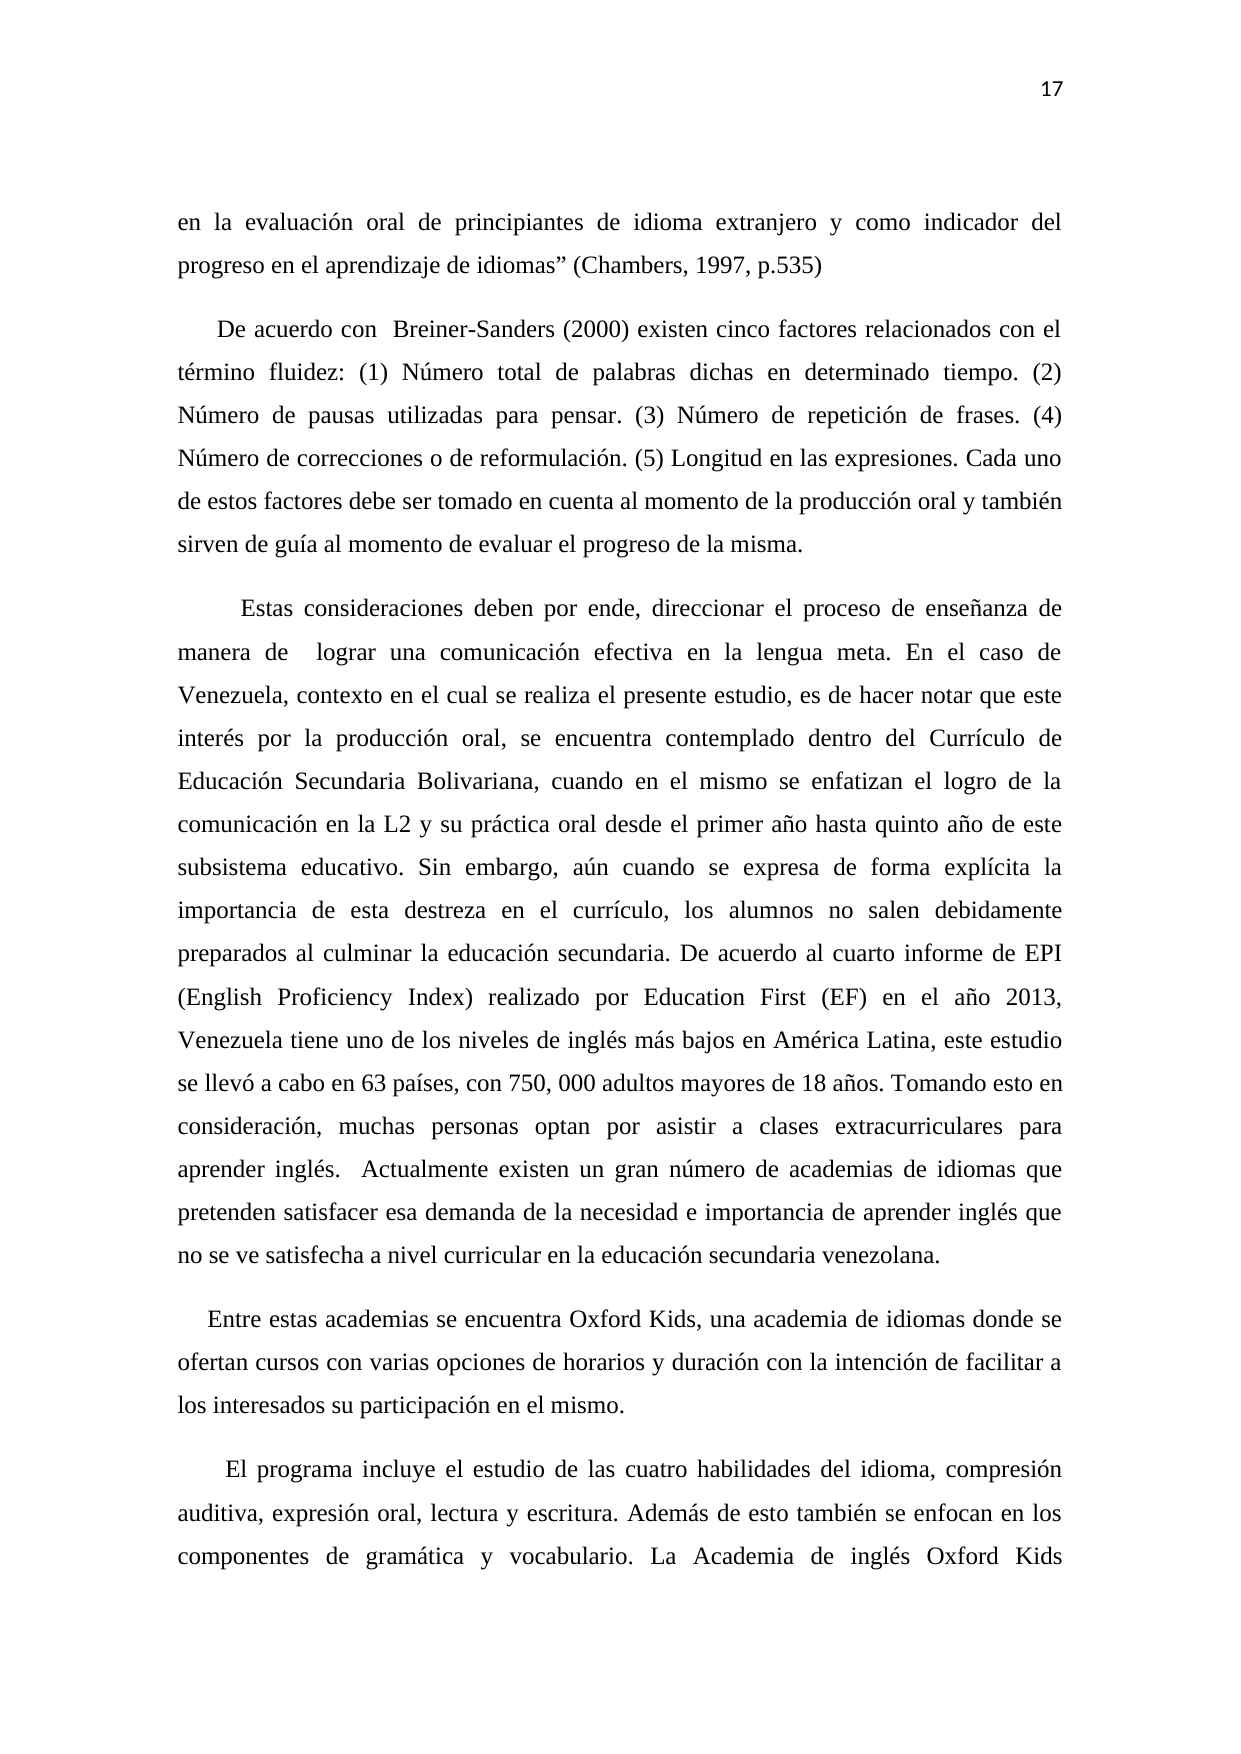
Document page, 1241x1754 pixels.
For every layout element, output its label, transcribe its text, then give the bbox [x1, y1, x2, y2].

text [177, 1454, 1063, 1569]
text De acuerdo con Breiner-Sanders (2000) existen cinco factores relacionados con el término fluidez: (1) Número total de palabras dichas en determinado tiempo. (2) Número de pausas utilizadas para pensar. (3) Número de repetición de frases. (4) Número de correcciones o de reformulación. (5) Longitud en las expresiones. Cada uno de estos factores debe ser tomado en cuenta al momento de la producción oral y también sirven de guía al momento de evaluar el progreso de la misma. [177, 314, 1063, 558]
text Estas consideraciones deben por ende, direccionar el proceso de enseñanza de manera de lograr una comunicación efectiva en la lengua meta. En el caso de Venezuela, contexto en el cual se realiza el presente estudio, es de hacer notar que este interés por la producción oral, se encuentra contemplado dentro del Currículo de Educación Secundaria Bolivariana, cuando en el mismo se enfatizan el logro de la comunicación en la L2 y su práctica oral desde el primer año hasta quinto año de este subsistema educativo. Sin embargo, aún cuando se expresa de forma explícita la importancia de esta destreza en el currículo, los alumnos no salen debidamente preparados al culminar la educación secundaria. De acuerdo al cuarto informe de EPI (English Proficiency Index) realizado por Education First (EF) en el año 2013, Venezuela tiene uno de los niveles de inglés más bajos en América Latina, este estudio se llevó a cabo en 63 países, con 750, 000 adultos mayores de 18 años. Tomando esto en consideración, muchas personas optan por asistir a clases extracurriculares para aprender inglés. Actualmente existen un gran número de academias de idiomas que pretenden satisfacer esa demanda de la necesidad e importancia de aprender inglés que no se ve satisfecha a nivel curricular en la educación secundaria venezolana. [177, 593, 1063, 1269]
text Entre estas academias se encuentra Oxford Kids, una academia de idiomas donde se ofertan cursos con varias opciones de horarios y duración con la intención de facilitar a los interesados su participación en el mismo. [177, 1304, 1063, 1419]
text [177, 207, 1063, 279]
